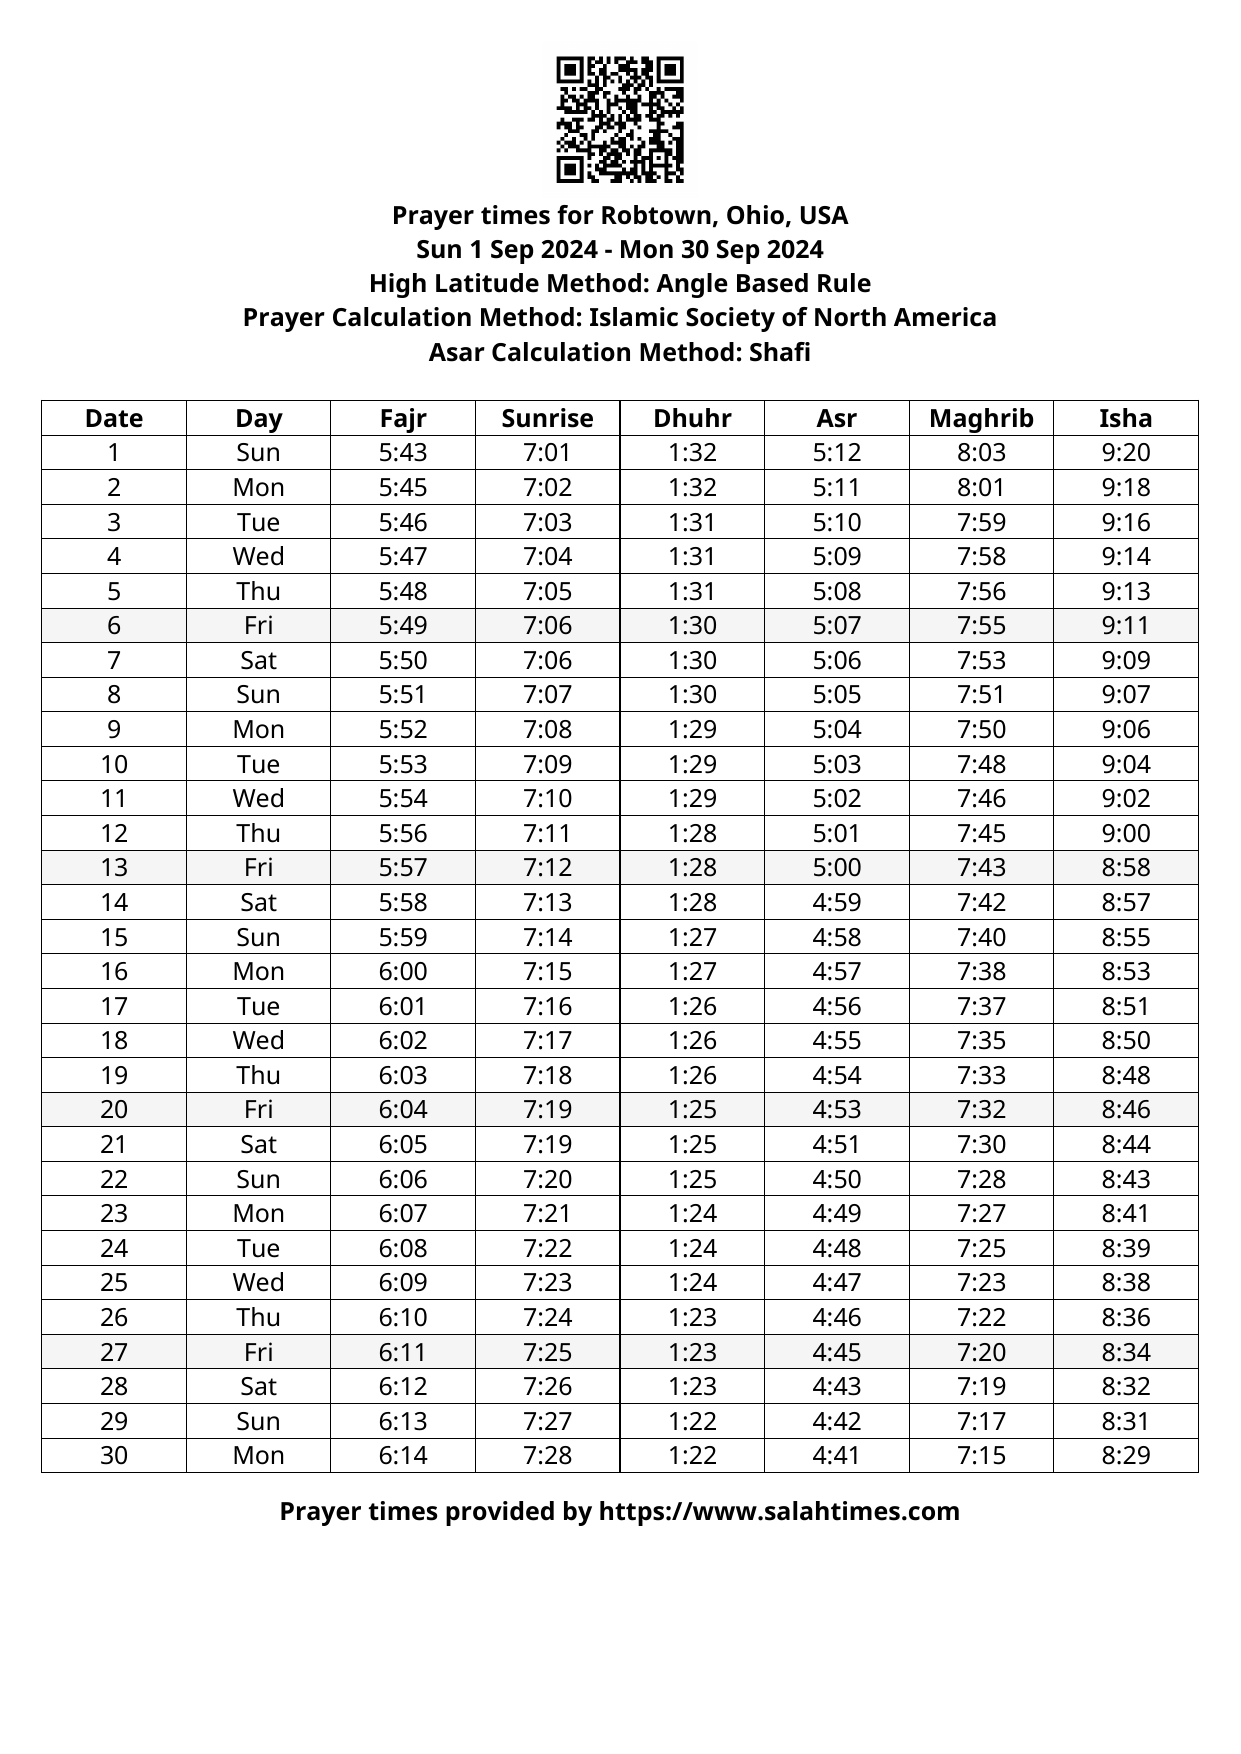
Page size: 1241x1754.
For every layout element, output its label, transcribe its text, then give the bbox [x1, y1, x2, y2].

table_cell 1 [42, 436, 186, 469]
table_cell 7:28 [476, 1439, 619, 1472]
table_cell 7:09 [476, 747, 619, 780]
table_header Maghrib [910, 401, 1053, 434]
table_cell 6:09 [331, 1266, 475, 1299]
table_cell 8:53 [1054, 954, 1198, 988]
table_cell 1:27 [621, 920, 764, 953]
table_cell 7:19 [476, 1093, 619, 1126]
table_cell 1:27 [621, 954, 764, 988]
table_cell 5:47 [331, 539, 475, 573]
table_cell 1:26 [621, 1024, 764, 1057]
table_cell 7:48 [910, 747, 1053, 780]
table_cell 7:20 [910, 1335, 1053, 1368]
table_cell 4:58 [765, 920, 909, 953]
table_header Date [42, 401, 186, 434]
table_cell 7:23 [910, 1266, 1053, 1299]
table_cell 7:43 [910, 851, 1053, 884]
table_cell 9:04 [1054, 747, 1198, 780]
table_cell Wed [187, 1024, 330, 1057]
table_cell 4:57 [765, 954, 909, 988]
table_cell 8:32 [1054, 1369, 1198, 1403]
table_cell 8:03 [910, 436, 1053, 469]
table_cell 17 [42, 989, 186, 1022]
table_cell 5:05 [765, 678, 909, 711]
table_cell 4 [42, 539, 186, 573]
table_cell 7:10 [476, 781, 619, 815]
table_cell 9:11 [1054, 609, 1198, 642]
table_cell 7:37 [910, 989, 1053, 1022]
table_cell 12 [42, 816, 186, 849]
table_cell Fri [187, 851, 330, 884]
table_cell 7:02 [476, 470, 619, 504]
table_cell 1:30 [621, 678, 764, 711]
table_cell 30 [42, 1439, 186, 1472]
table_cell 4:41 [765, 1439, 909, 1472]
table_cell 7:15 [910, 1439, 1053, 1472]
table_cell 7:27 [910, 1196, 1053, 1230]
table_cell 9:20 [1054, 436, 1198, 469]
table_cell Mon [187, 1439, 330, 1472]
table_cell 5:12 [765, 436, 909, 469]
table_cell Sun [187, 1404, 330, 1437]
table_cell 1:25 [621, 1093, 764, 1126]
table_cell Fri [187, 1093, 330, 1126]
table_cell 7:30 [910, 1127, 1053, 1161]
table_cell 8:50 [1054, 1024, 1198, 1057]
table_cell 7:58 [910, 539, 1053, 573]
table_cell 1:32 [621, 470, 764, 504]
table_cell 26 [42, 1300, 186, 1334]
table_cell 7:12 [476, 851, 619, 884]
table_cell 5:49 [331, 609, 475, 642]
table_cell Thu [187, 1058, 330, 1092]
table_cell 5:53 [331, 747, 475, 780]
table_cell 4:50 [765, 1162, 909, 1195]
table_cell 5:58 [331, 885, 475, 919]
table_cell Fri [187, 609, 330, 642]
table_cell Sat [187, 1127, 330, 1161]
table_cell 1:24 [621, 1266, 764, 1299]
table_cell 7:19 [476, 1127, 619, 1161]
table_cell 7:06 [476, 609, 619, 642]
table_cell 6:10 [331, 1300, 475, 1334]
table_cell Sun [187, 678, 330, 711]
table_cell 7:45 [910, 816, 1053, 849]
table_cell 8:31 [1054, 1404, 1198, 1437]
table_cell 5:54 [331, 781, 475, 815]
table_cell Tue [187, 989, 330, 1022]
table_cell 29 [42, 1404, 186, 1437]
table_cell 7:03 [476, 505, 619, 538]
table_cell 3 [42, 505, 186, 538]
table_cell 4:59 [765, 885, 909, 919]
table_cell 7:04 [476, 539, 619, 573]
table_cell 9:06 [1054, 712, 1198, 746]
table_cell 6:08 [331, 1231, 475, 1264]
table_cell 7:17 [476, 1024, 619, 1057]
table_cell Tue [187, 747, 330, 780]
table_cell 5:00 [765, 851, 909, 884]
table_cell Thu [187, 1300, 330, 1334]
table_cell 7:55 [910, 609, 1053, 642]
table_cell 4:48 [765, 1231, 909, 1264]
table_cell 4:51 [765, 1127, 909, 1161]
table_cell 8:55 [1054, 920, 1198, 953]
table_cell 6:00 [331, 954, 475, 988]
table_cell 1:23 [621, 1369, 764, 1403]
table_cell 8:46 [1054, 1093, 1198, 1126]
table_cell 10 [42, 747, 186, 780]
table_cell 7:51 [910, 678, 1053, 711]
table_cell 5:51 [331, 678, 475, 711]
table_cell 1:31 [621, 574, 764, 607]
table_cell 8:01 [910, 470, 1053, 504]
table_cell 7:23 [476, 1266, 619, 1299]
table_header Day [187, 401, 330, 434]
table_cell 4:56 [765, 989, 909, 1022]
table_cell Thu [187, 816, 330, 849]
table_cell 20 [42, 1093, 186, 1126]
table_cell 8 [42, 678, 186, 711]
table_header Fajr [331, 401, 475, 434]
table_cell 1:25 [621, 1127, 764, 1161]
table_cell 1:25 [621, 1162, 764, 1195]
table_cell 1:29 [621, 747, 764, 780]
table_cell 6:14 [331, 1439, 475, 1472]
table_cell 8:38 [1054, 1266, 1198, 1299]
table_cell 16 [42, 954, 186, 988]
table_cell Mon [187, 954, 330, 988]
table_cell Thu [187, 574, 330, 607]
table_cell 5:09 [765, 539, 909, 573]
table_cell 5:57 [331, 851, 475, 884]
table_cell Wed [187, 1266, 330, 1299]
text Sun 1 Sep 2024 - Mon 30 Sep 2024 [42, 232, 1198, 266]
table_cell 7:22 [476, 1231, 619, 1264]
table_cell 1:26 [621, 989, 764, 1022]
table_cell 4:42 [765, 1404, 909, 1437]
table_cell 9:16 [1054, 505, 1198, 538]
table_cell 1:30 [621, 643, 764, 677]
text Prayer times for Robtown, Ohio, USA [42, 198, 1198, 232]
table_cell 7:32 [910, 1093, 1053, 1126]
table_cell 7:59 [910, 505, 1053, 538]
table_cell 9:00 [1054, 816, 1198, 849]
table_cell 1:22 [621, 1439, 764, 1472]
table_cell 7:01 [476, 436, 619, 469]
table_cell 7:13 [476, 885, 619, 919]
table_cell Sat [187, 643, 330, 677]
table_cell 1:29 [621, 781, 764, 815]
table_cell 8:57 [1054, 885, 1198, 919]
table_cell 7:27 [476, 1404, 619, 1437]
table_cell 9:18 [1054, 470, 1198, 504]
table_cell 4:49 [765, 1196, 909, 1230]
text Prayer Calculation Method: Islamic Society of North America [42, 300, 1198, 334]
table_cell 7:06 [476, 643, 619, 677]
table_cell 8:41 [1054, 1196, 1198, 1230]
table_cell 7:18 [476, 1058, 619, 1092]
text High Latitude Method: Angle Based Rule [42, 266, 1198, 300]
table_cell Fri [187, 1335, 330, 1368]
table_cell 8:58 [1054, 851, 1198, 884]
table_header Sunrise [476, 401, 619, 434]
table_cell 7:33 [910, 1058, 1053, 1092]
table_cell 7:46 [910, 781, 1053, 815]
table_cell 1:28 [621, 885, 764, 919]
table_cell 7:15 [476, 954, 619, 988]
table_cell 8:43 [1054, 1162, 1198, 1195]
text Asar Calculation Method: Shafi [42, 334, 1198, 368]
table_cell Sat [187, 1369, 330, 1403]
table_cell 8:34 [1054, 1335, 1198, 1368]
table_cell 7:24 [476, 1300, 619, 1334]
table_cell 5:48 [331, 574, 475, 607]
table_cell 4:45 [765, 1335, 909, 1368]
table_cell 7:22 [910, 1300, 1053, 1334]
table_cell Tue [187, 1231, 330, 1264]
table_cell 7:19 [910, 1369, 1053, 1403]
table_cell 5:56 [331, 816, 475, 849]
table_cell 7:20 [476, 1162, 619, 1195]
table_cell Mon [187, 712, 330, 746]
table_cell 5 [42, 574, 186, 607]
table_cell 8:36 [1054, 1300, 1198, 1334]
table_cell 5:02 [765, 781, 909, 815]
table_cell 5:04 [765, 712, 909, 746]
table_cell 6:12 [331, 1369, 475, 1403]
table_cell 5:08 [765, 574, 909, 607]
table_cell 9:09 [1054, 643, 1198, 677]
table_cell 7:42 [910, 885, 1053, 919]
table_cell 6:04 [331, 1093, 475, 1126]
table_cell 9 [42, 712, 186, 746]
table_cell 9:14 [1054, 539, 1198, 573]
table_header Isha [1054, 401, 1198, 434]
table_cell 7:25 [910, 1231, 1053, 1264]
table_cell 25 [42, 1266, 186, 1299]
table_cell 7:35 [910, 1024, 1053, 1057]
table_cell 2 [42, 470, 186, 504]
table_cell 5:11 [765, 470, 909, 504]
table_cell 11 [42, 781, 186, 815]
table_cell 1:28 [621, 851, 764, 884]
table_cell 5:01 [765, 816, 909, 849]
table_cell 1:28 [621, 816, 764, 849]
table_cell 1:24 [621, 1196, 764, 1230]
table_cell 5:10 [765, 505, 909, 538]
table_header Asr [765, 401, 909, 434]
table_cell 6:05 [331, 1127, 475, 1161]
table_cell 8:44 [1054, 1127, 1198, 1161]
table_cell 6:13 [331, 1404, 475, 1437]
table_cell 8:29 [1054, 1439, 1198, 1472]
table_cell 7:38 [910, 954, 1053, 988]
table_cell 24 [42, 1231, 186, 1264]
table_cell Mon [187, 470, 330, 504]
table_cell 9:13 [1054, 574, 1198, 607]
table_cell 7:05 [476, 574, 619, 607]
table_cell 7:07 [476, 678, 619, 711]
table_cell 7:53 [910, 643, 1053, 677]
table_cell 5:45 [331, 470, 475, 504]
table_cell 5:52 [331, 712, 475, 746]
table_cell 7:14 [476, 920, 619, 953]
table_cell Sun [187, 1162, 330, 1195]
table_cell 5:43 [331, 436, 475, 469]
table_cell 9:07 [1054, 678, 1198, 711]
table_cell 7:17 [910, 1404, 1053, 1437]
table_cell 8:39 [1054, 1231, 1198, 1264]
table_cell 6 [42, 609, 186, 642]
table_cell 7:26 [476, 1369, 619, 1403]
table_cell 28 [42, 1369, 186, 1403]
table_cell 7:56 [910, 574, 1053, 607]
table_cell 7:50 [910, 712, 1053, 746]
table_cell 1:24 [621, 1231, 764, 1264]
table_header Dhuhr [621, 401, 764, 434]
table_cell 7:40 [910, 920, 1053, 953]
table_cell 14 [42, 885, 186, 919]
table_cell 15 [42, 920, 186, 953]
table_cell 7:08 [476, 712, 619, 746]
table_cell Sat [187, 885, 330, 919]
text Prayer times provided by https://www.salahtimes.com [42, 1494, 1198, 1528]
table_cell 8:48 [1054, 1058, 1198, 1092]
table_cell 9:02 [1054, 781, 1198, 815]
table_cell 5:06 [765, 643, 909, 677]
table_cell Mon [187, 1196, 330, 1230]
table_cell 6:11 [331, 1335, 475, 1368]
table_cell 1:23 [621, 1300, 764, 1334]
table_cell 4:47 [765, 1266, 909, 1299]
table_cell 22 [42, 1162, 186, 1195]
picture [542, 41, 699, 198]
table_cell 7:25 [476, 1335, 619, 1368]
table_cell 4:55 [765, 1024, 909, 1057]
table_cell 18 [42, 1024, 186, 1057]
table_cell 5:03 [765, 747, 909, 780]
table_cell Tue [187, 505, 330, 538]
table_cell 1:29 [621, 712, 764, 746]
table_cell 1:30 [621, 609, 764, 642]
table_cell 5:46 [331, 505, 475, 538]
table_cell 4:46 [765, 1300, 909, 1334]
table_cell 7:16 [476, 989, 619, 1022]
table_cell 7 [42, 643, 186, 677]
table_cell Wed [187, 781, 330, 815]
table_cell 5:59 [331, 920, 475, 953]
table_cell 7:11 [476, 816, 619, 849]
table_cell 6:01 [331, 989, 475, 1022]
table_cell Sun [187, 436, 330, 469]
table_cell 6:03 [331, 1058, 475, 1092]
table_cell 13 [42, 851, 186, 884]
table_cell 5:50 [331, 643, 475, 677]
table_cell 19 [42, 1058, 186, 1092]
table_cell 6:07 [331, 1196, 475, 1230]
table_cell 4:54 [765, 1058, 909, 1092]
table_cell 7:21 [476, 1196, 619, 1230]
table_cell 4:43 [765, 1369, 909, 1403]
table_cell 7:28 [910, 1162, 1053, 1195]
table_cell Sun [187, 920, 330, 953]
table_cell Wed [187, 539, 330, 573]
table_cell 5:07 [765, 609, 909, 642]
table_cell 1:31 [621, 539, 764, 573]
table_cell 6:06 [331, 1162, 475, 1195]
table_cell 1:26 [621, 1058, 764, 1092]
table_cell 27 [42, 1335, 186, 1368]
table_cell 1:32 [621, 436, 764, 469]
table_cell 4:53 [765, 1093, 909, 1126]
table_cell 8:51 [1054, 989, 1198, 1022]
table_cell 6:02 [331, 1024, 475, 1057]
table_cell 1:31 [621, 505, 764, 538]
table_cell 23 [42, 1196, 186, 1230]
table_cell 1:22 [621, 1404, 764, 1437]
table_cell 1:23 [621, 1335, 764, 1368]
table_cell 21 [42, 1127, 186, 1161]
